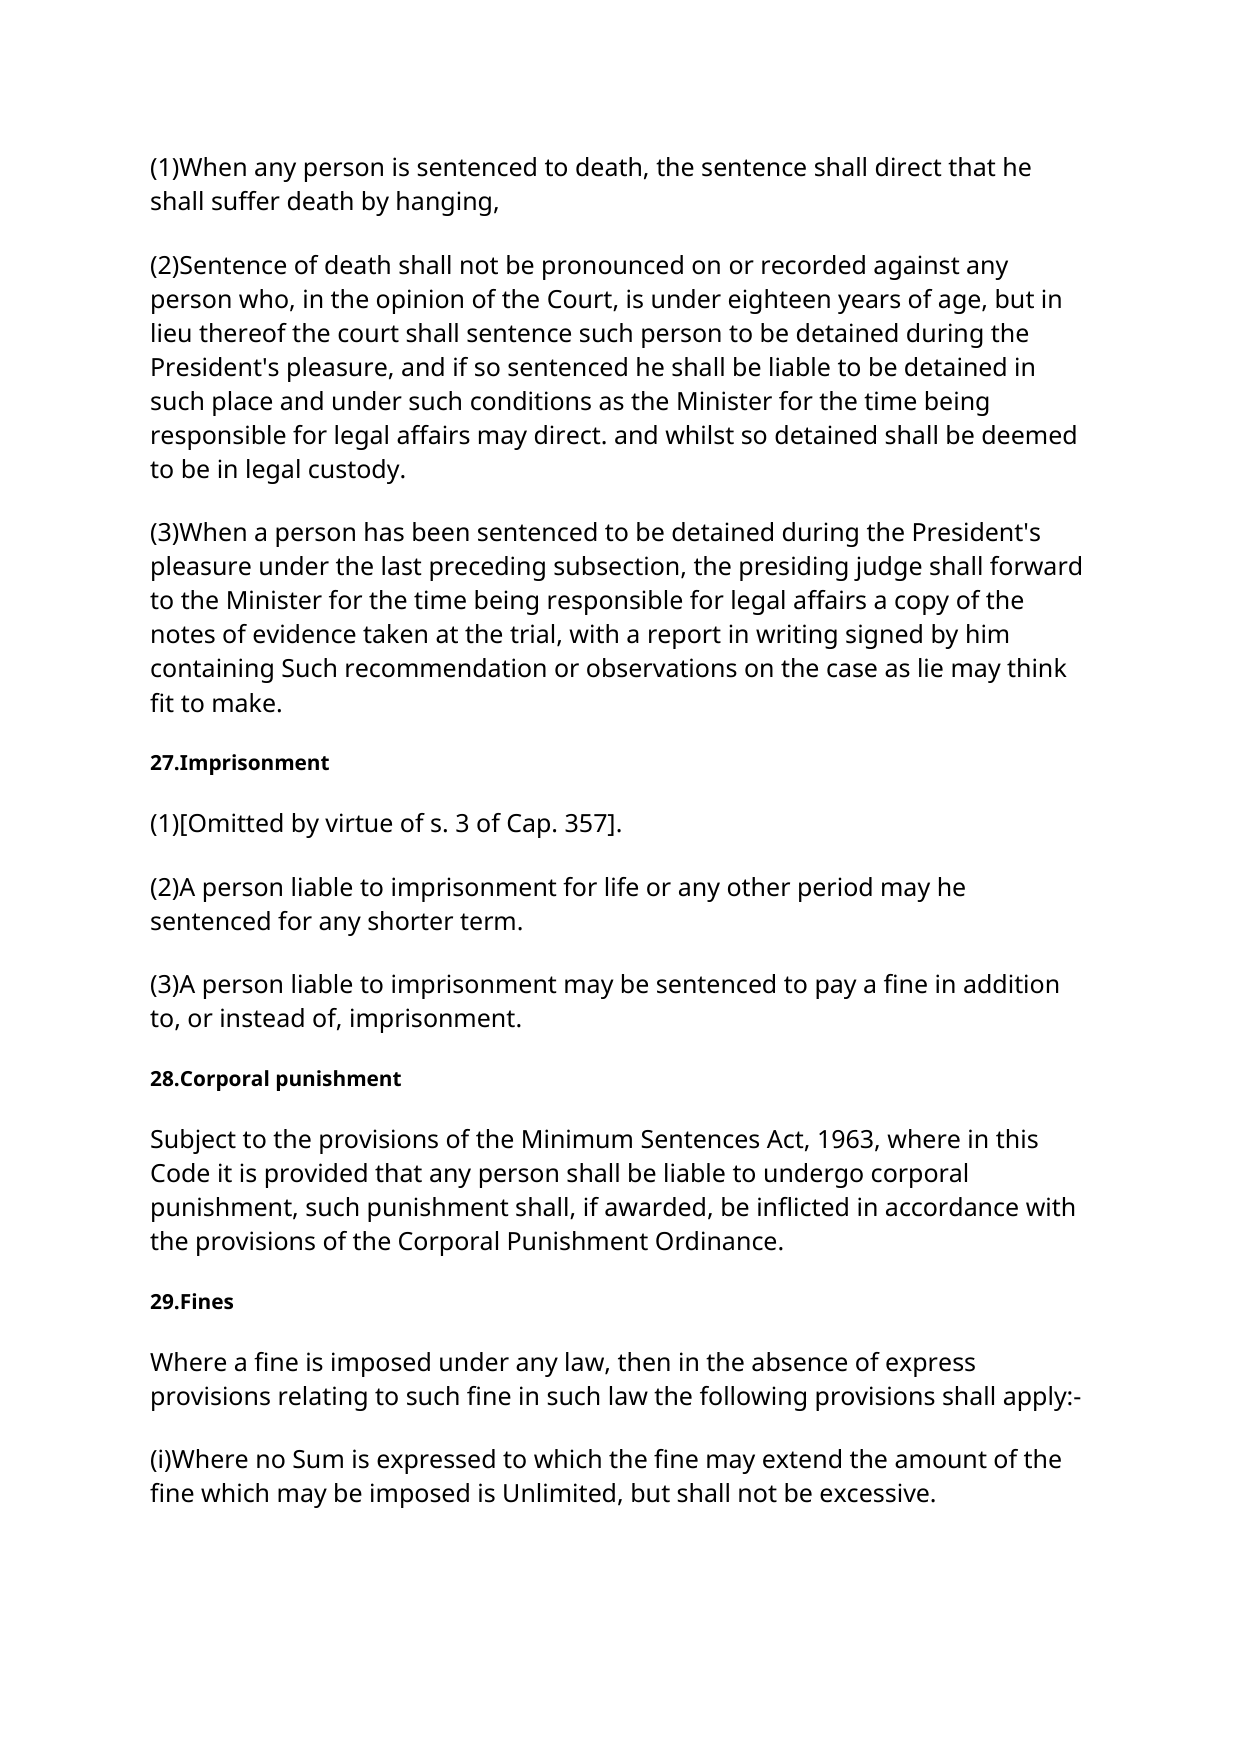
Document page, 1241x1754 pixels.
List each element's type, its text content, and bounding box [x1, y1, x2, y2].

text (1)When any person is sentenced to death, the sentence shall direct that he shall suffer death by hanging, [150, 150, 1090, 218]
text Subject to the provisions of the Minimum Sentences Act, 1963, where in this Code it is provided that any person shall be liable to undergo corporal punishment, such punishment shall, if awarded, be inflicted in accordance with the provisions of the Corporal Punishment Ordinance. [150, 1121, 1090, 1258]
text (3)When a person has been sentenced to be detained during the President's pleasure under the last preceding subsection, the presiding judge shall forward to the Minister for the time being responsible for legal affairs a copy of the notes of evidence taken at the trial, with a report in writing signed by him containing Such recommendation or observations on the case as lie may think fit to make. [150, 515, 1090, 719]
text Where a fine is imposed under any law, then in the absence of express provisions relating to such fine in such law the following provisions shall apply:- [150, 1344, 1090, 1413]
text 27.Imprisonment [150, 748, 1090, 777]
text (3)A person liable to imprisonment may be sentenced to pay a fine in addition to, or instead of, imprisonment. [150, 967, 1090, 1035]
text (i)Where no Sum is expressed to which the fine may extend the amount of the fine which may be imposed is Unlimited, but shall not be excessive. [150, 1442, 1090, 1510]
text 28.Corporal punishment [150, 1064, 1090, 1092]
text 29.Fines [150, 1287, 1090, 1315]
text (2)A person liable to imprisonment for life or any other period may he sentenced for any shorter term. [150, 869, 1090, 937]
text (2)Sentence of death shall not be pronounced on or recorded against any person who, in the opinion of the Court, is under eighteen years of age, but in lieu thereof the court shall sentence such person to be detained during the President's pleasure, and if so sentenced he shall be liable to be detained in such place and under such conditions as the Minister for the time being responsible for legal affairs may direct. and whilst so detained shall be deemed to be in legal custody. [150, 247, 1090, 486]
text (1)[Omitted by virtue of s. 3 of Cap. 357]. [150, 806, 1090, 840]
